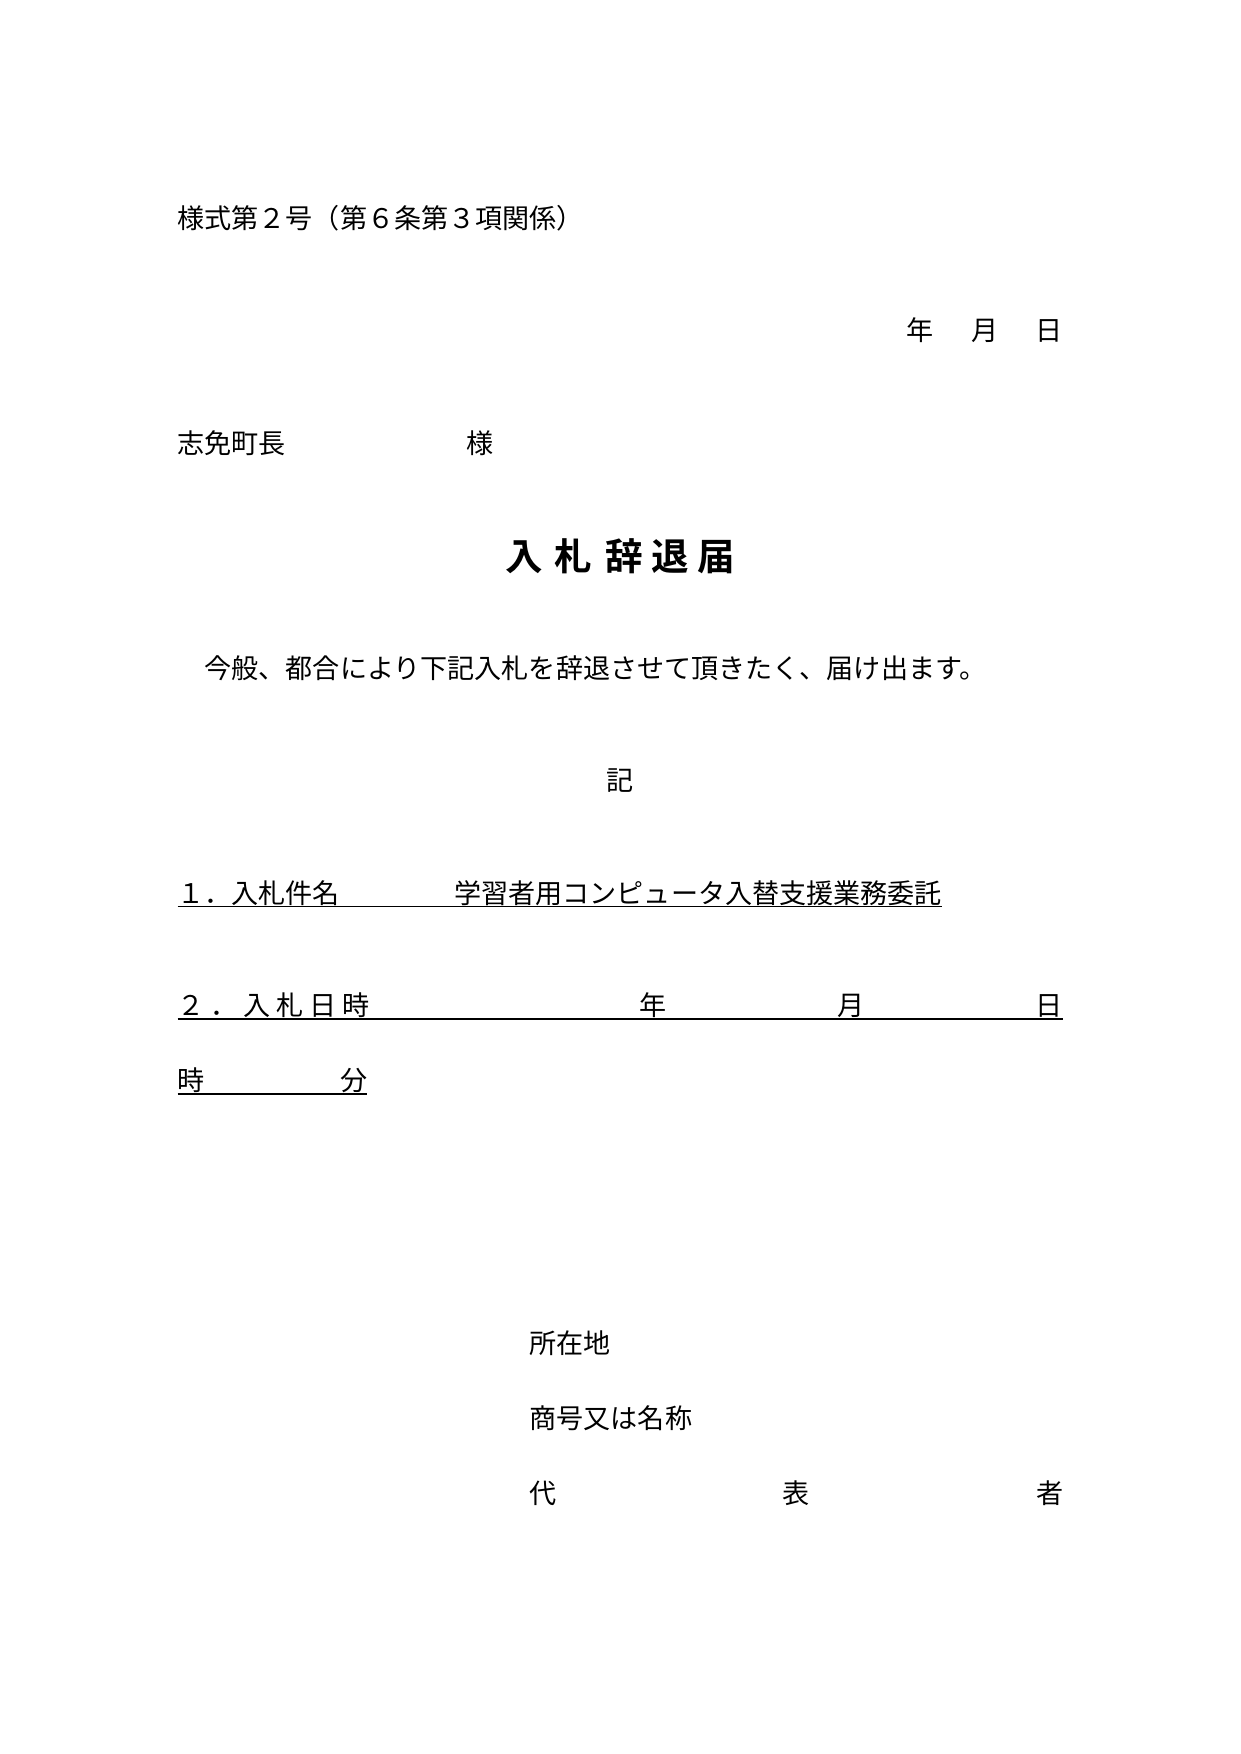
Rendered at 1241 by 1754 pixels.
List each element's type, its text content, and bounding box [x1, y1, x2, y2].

subtitle 記 [177, 741, 1063, 816]
text ２．入札日時 年 月 日 時 分 [177, 1019, 1063, 1116]
text ２．入札日時 年 月 日 時 分 [177, 966, 1063, 1018]
text 入 札 辞 退 届 [177, 516, 1063, 591]
text 商号又は名称 [177, 1379, 1063, 1454]
text 所在地 [177, 1304, 1063, 1379]
text 年 月 日 [177, 291, 1063, 366]
text １．入札件名 学習者用コンピュータ入替支援業務委託 [177, 854, 1063, 929]
text 様式第２号（第６条第３項関係） [177, 179, 1063, 254]
text 長 様 [177, 404, 1063, 479]
text 代表者 ㊞ [177, 1454, 1063, 1529]
text 今般、都合により下記入札を辞退させて頂きたく、届け出ます。 [177, 629, 1063, 704]
